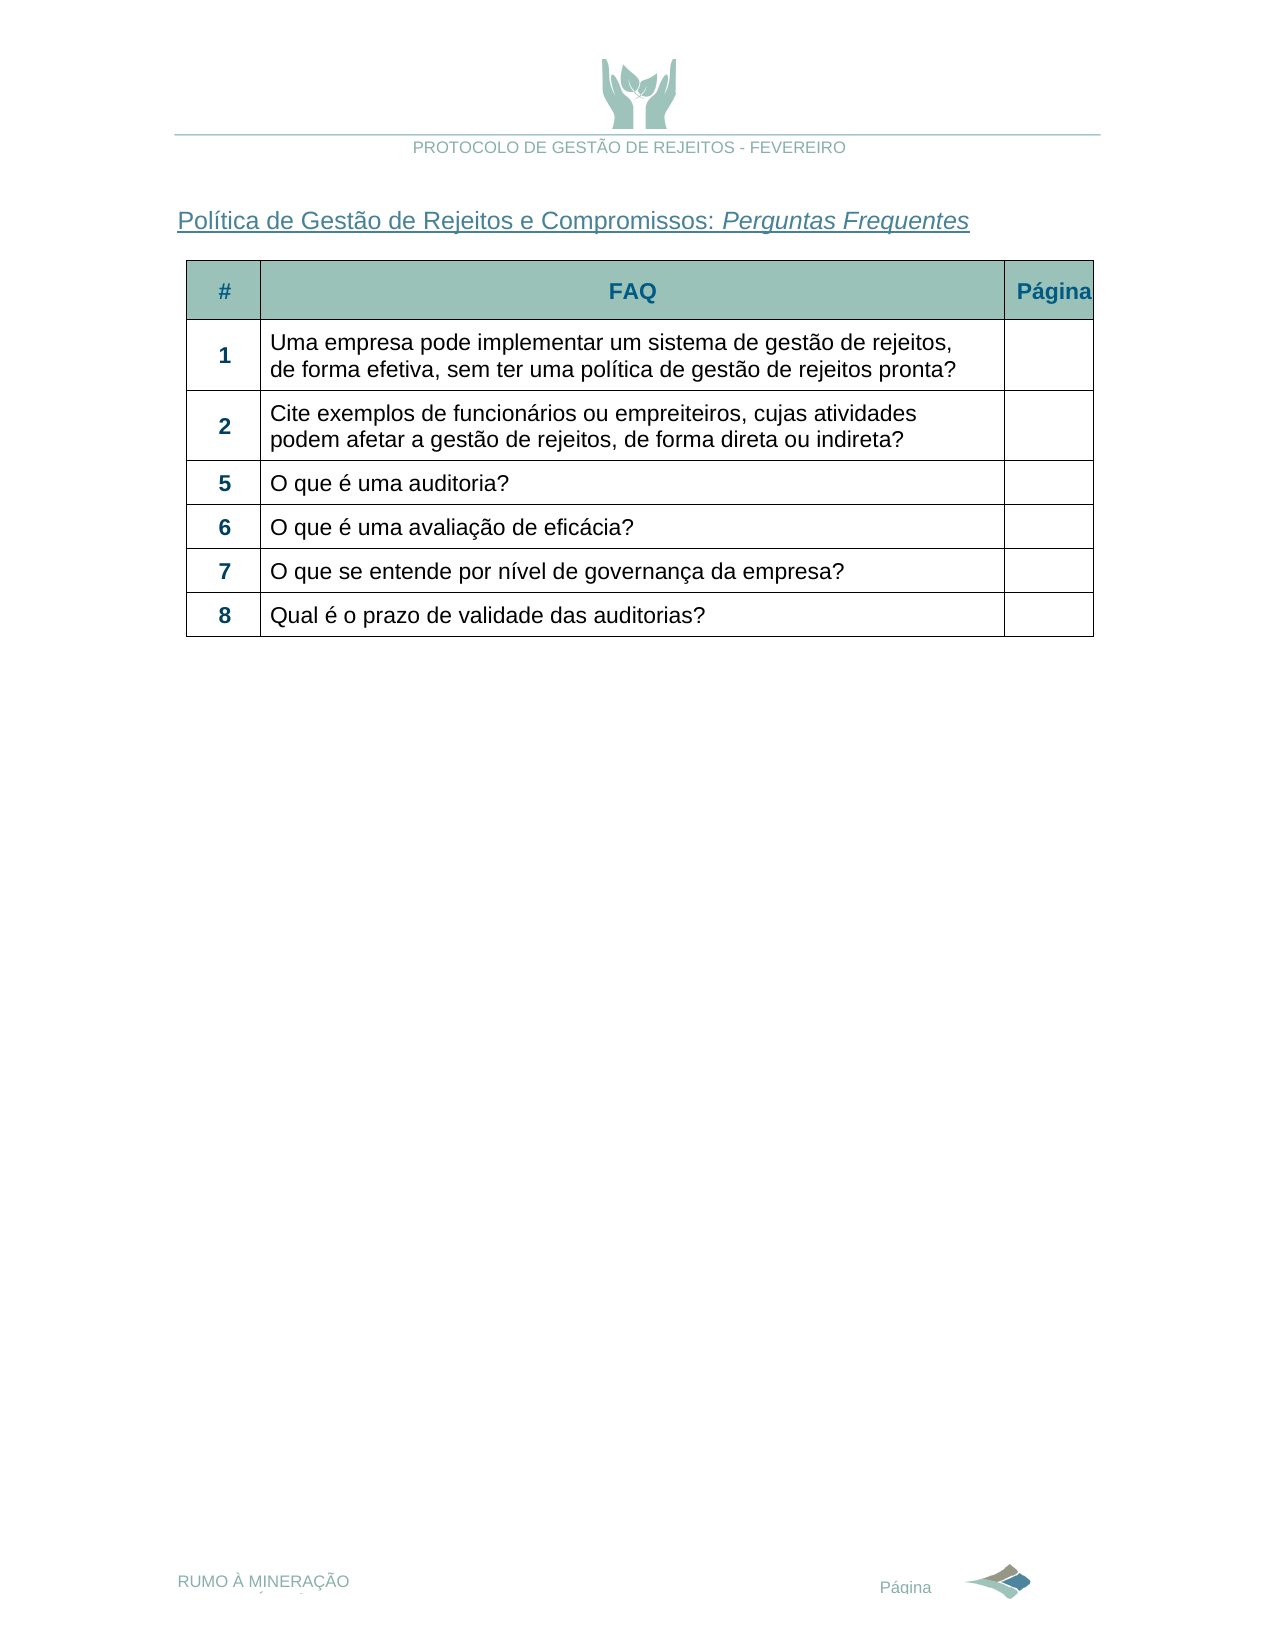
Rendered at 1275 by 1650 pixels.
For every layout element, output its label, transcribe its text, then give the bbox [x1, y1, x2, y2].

table_cell O que é uma auditoria? [261, 461, 1004, 504]
table_header FAQ [261, 261, 1004, 319]
table_cell 8 [187, 593, 260, 636]
table_cell 7 [187, 549, 260, 592]
table_header # [187, 261, 260, 319]
table_cell [1005, 549, 1093, 592]
table_cell 6 [187, 505, 260, 548]
table_cell O que se entende por nível de governança da empresa? [261, 549, 1004, 592]
table_cell Cite exemplos de funcionários ou empreiteiros, cujas atividades podem afetar a gestão de rejeitos, de forma direta ou indireta? [261, 391, 1004, 460]
table_cell [1005, 505, 1093, 548]
table_header Página [1005, 261, 1093, 319]
table_cell [1005, 593, 1093, 636]
text Política de Gestão de Rejeitos e Compromissos: Perguntas Frequentes [177, 206, 1123, 235]
table_cell [1005, 461, 1093, 504]
table_cell [1005, 391, 1093, 460]
table_cell [1005, 320, 1093, 390]
table_cell 2 [187, 391, 260, 460]
picture [602, 59, 676, 129]
table_cell 5 [187, 461, 260, 504]
table_cell O que é uma avaliação de eficácia? [261, 505, 1004, 548]
table_cell Qual é o prazo de validade das auditorias? [261, 593, 1004, 636]
picture [964, 1564, 1031, 1599]
table_cell Uma empresa pode implementar um sistema de gestão de rejeitos, de forma efetiva, sem ter uma política de gestão de rejeitos pronta? [261, 320, 1004, 390]
table_cell 1 [187, 320, 260, 390]
